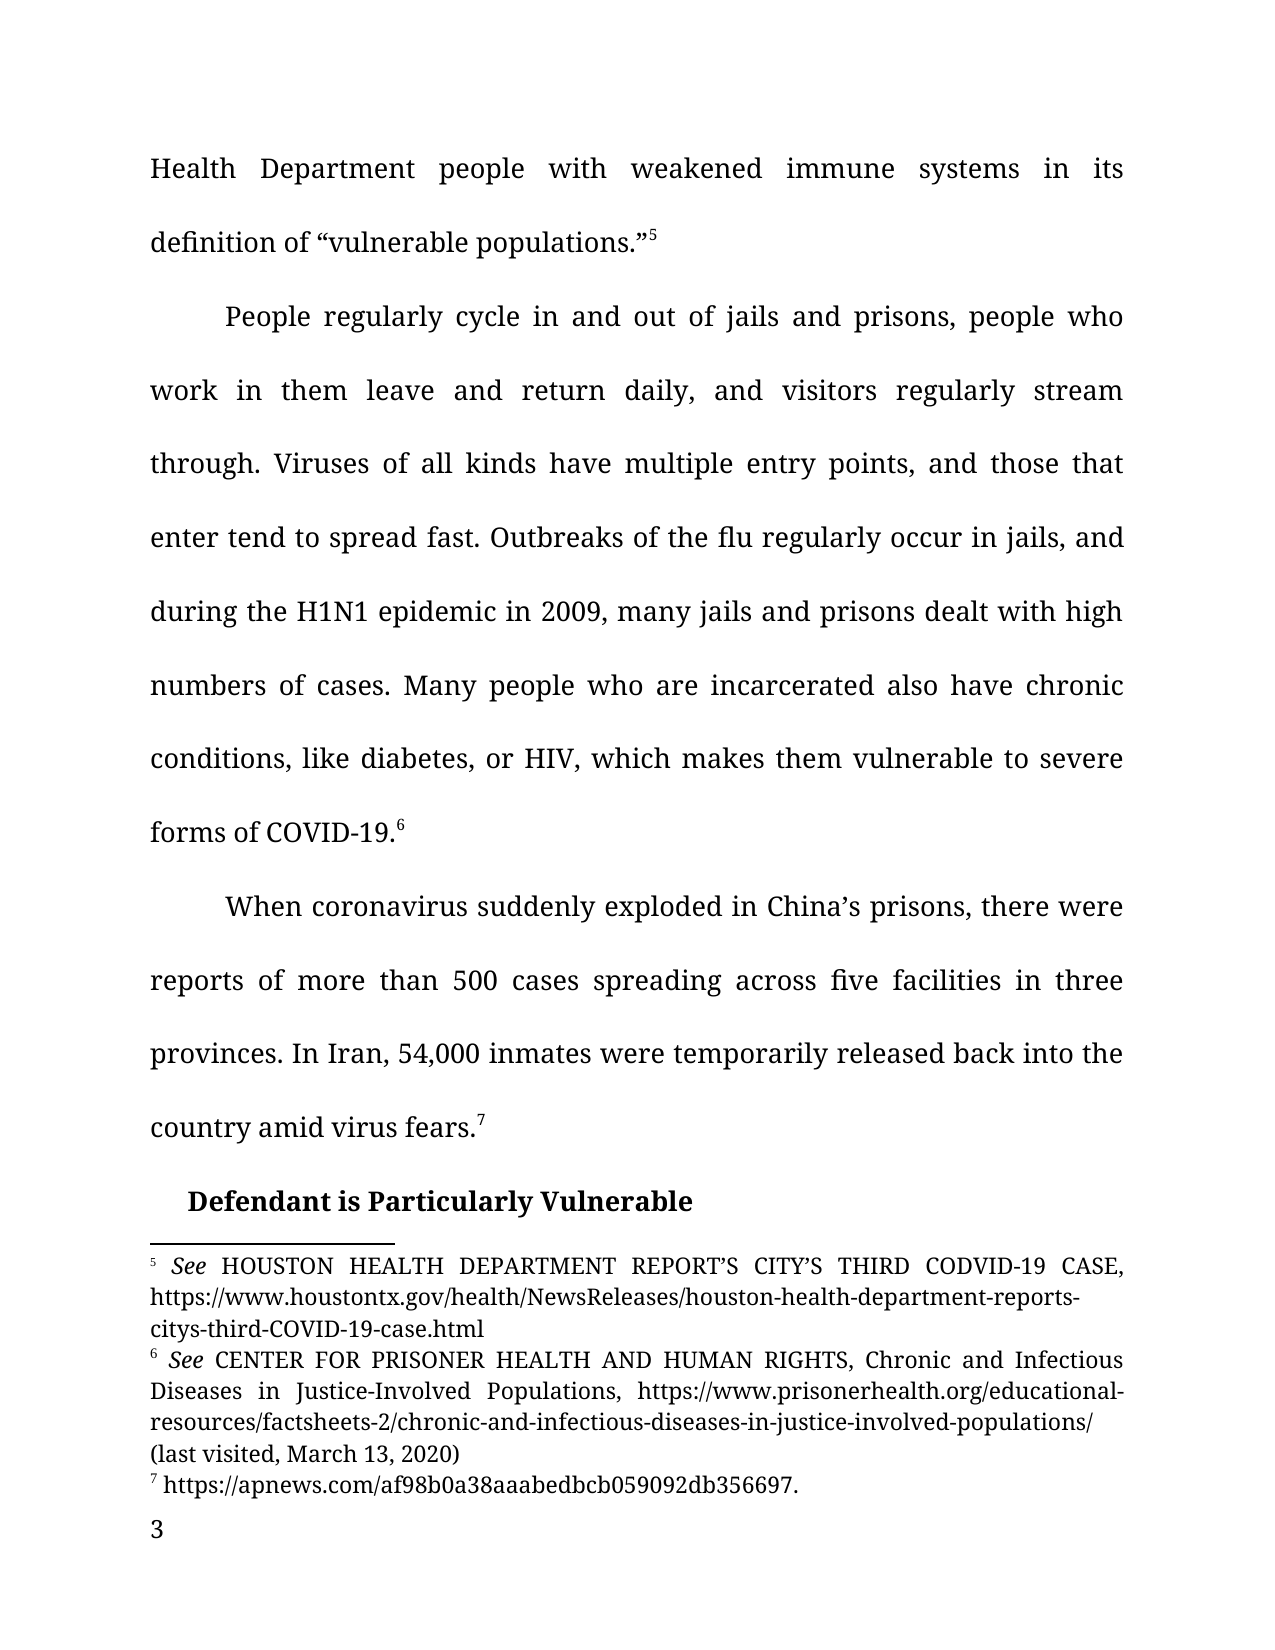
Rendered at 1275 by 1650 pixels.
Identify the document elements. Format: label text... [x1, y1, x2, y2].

text When coronavirus suddenly exploded in China’s prisons, there were reports of more than 500 cases spreading across five facilities in three provinces. In Iran, 54,000 inmates were temporarily released back into the country amid virus fears. [150, 887, 1125, 1146]
text People regularly cycle in and out of jails and prisons, people who work in them leave and return daily, and visitors regularly stream through. Viruses of all kinds have multiple entry points, and those that enter tend to spread fast. Outbreaks of the flu regularly occur in jails, and during the H1N1 epidemic in 2009, many jails and prisons dealt with high numbers of cases. Many people who are incarcerated also have chronic conditions, like diabetes, or HIV, which makes them vulnerable to severe forms of COVID-19. [150, 297, 1125, 851]
text Defendant is Particularly Vulnerable [150, 1182, 1125, 1219]
text With confirmed cases that indicate community spread, the time is now to take action to protect vulnerable populations and the community at large. According to the Centers for Disease Controls and Prevention the people at higher risk of getting very sick from this illness include: (1) adults over the age of 60 and (2) people who have serious chronic medical conditions like heart disease, diabetes and lung disease. The Houston Health Department people with weakened immune systems in its definition of “vulnerable populations.” [150, 150, 1125, 261]
